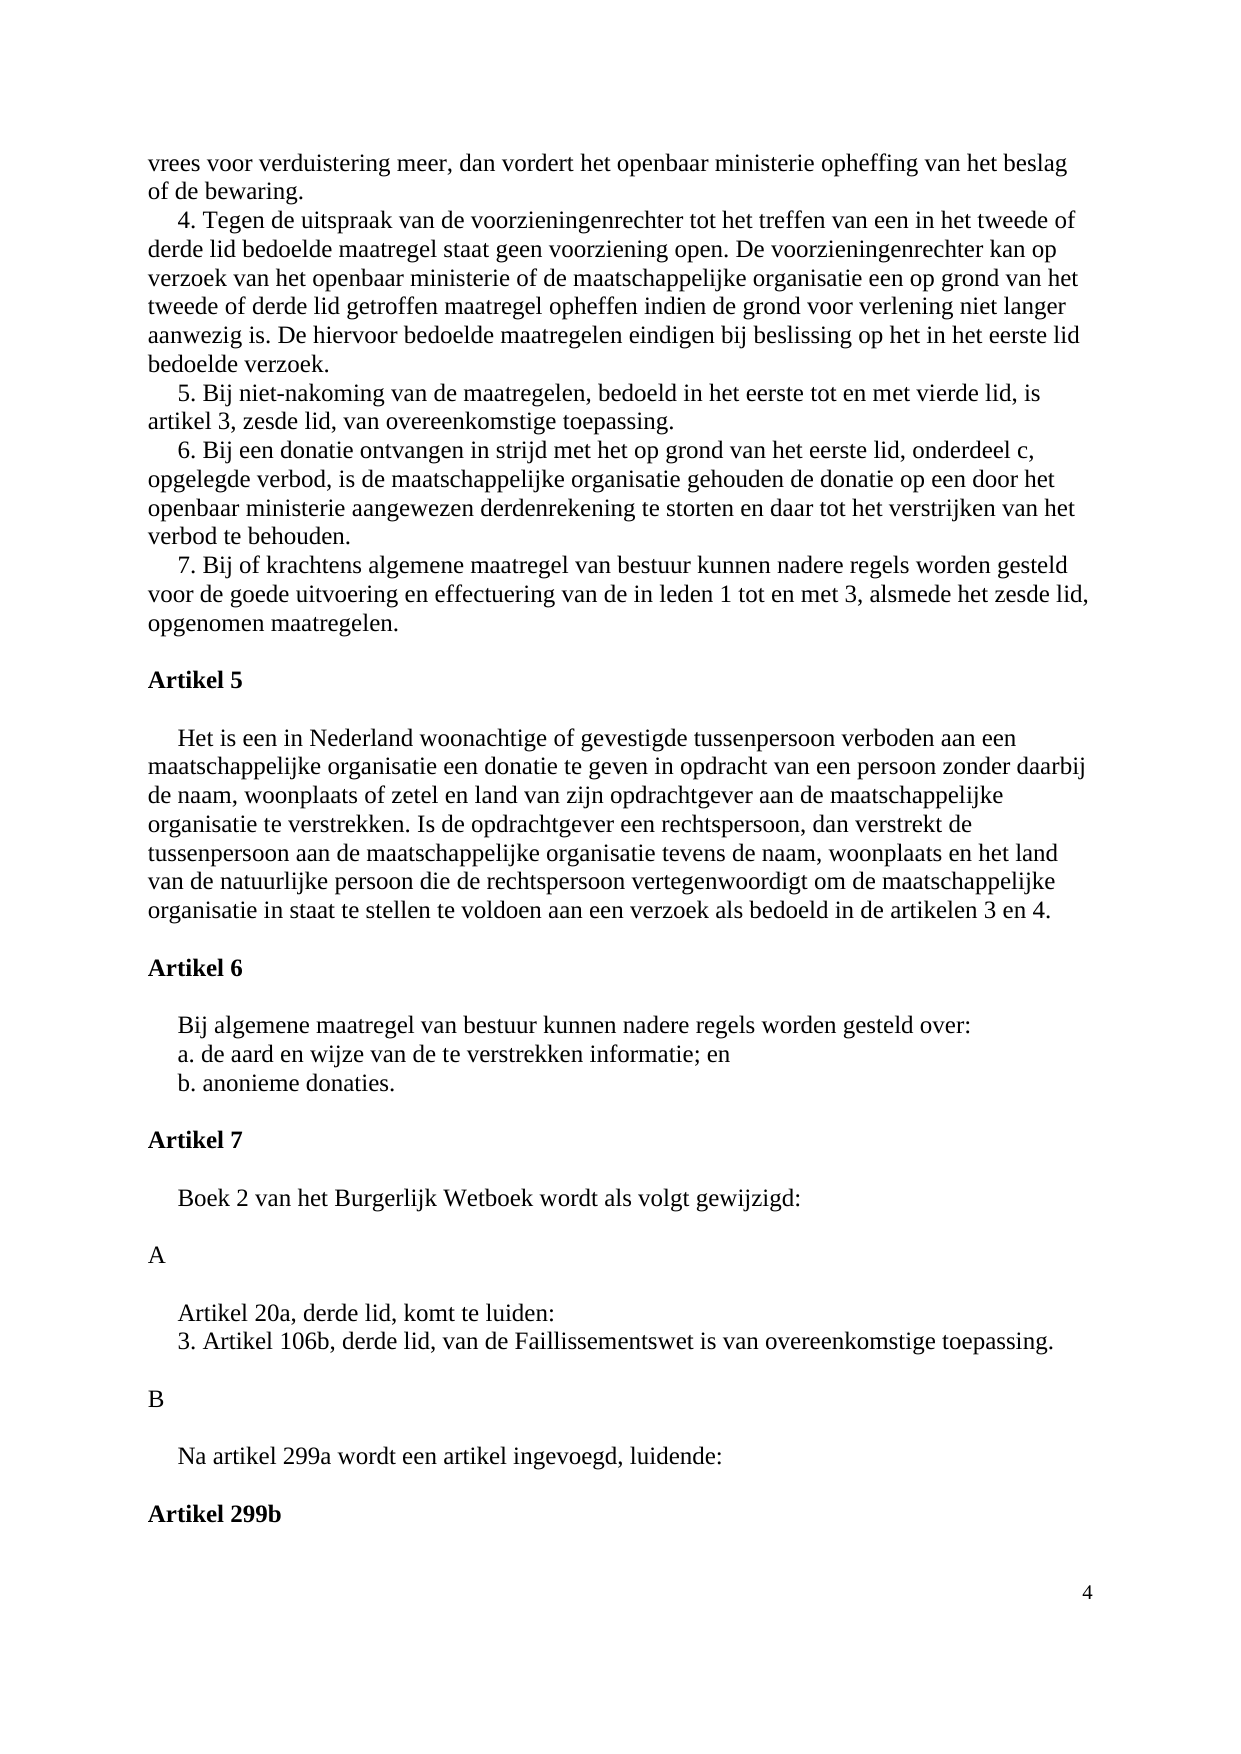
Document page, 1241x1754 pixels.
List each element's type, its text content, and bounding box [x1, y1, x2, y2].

text b. anonieme donaties. [148, 1068, 1092, 1096]
text Artikel 20a, derde lid, komt te luiden: [148, 1298, 1092, 1326]
text Artikel 6 [148, 953, 1092, 981]
text 5. Bij niet-nakoming van de maatregelen, bedoeld in het eerste tot en met vierde lid, is artikel 3, zesde lid, van overeenkomstige toepassing. [148, 378, 1092, 435]
text 7. Bij of krachtens algemene maatregel van bestuur kunnen nadere regels worden gesteld voor de goede uitvoering en effectuering van de in leden 1 tot en met 3, alsmede het zesde lid, opgenomen maatregelen. [148, 550, 1092, 636]
text 3. Artikel 106b, derde lid, van de Faillissementswet is van overeenkomstige toepassing. [148, 1326, 1092, 1355]
text 6. Bij een donatie ontvangen in strijd met het op grond van het eerste lid, onderdeel c, opgelegde verbod, is de maatschappelijke organisatie gehouden de donatie op een door het openbaar ministerie aangewezen derdenrekening te storten en daar tot het verstrijken van het verbod te behouden. [148, 435, 1092, 550]
text a. de aard en wijze van de te verstrekken informatie; en [148, 1039, 1092, 1068]
text B [148, 1384, 1092, 1413]
text Artikel 7 [148, 1125, 1092, 1154]
text Boek 2 van het Burgerlijk Wetboek wordt als volgt gewijzigd: [148, 1183, 1092, 1211]
text Bij algemene maatregel van bestuur kunnen nadere regels worden gesteld over: [148, 1010, 1092, 1039]
text A [148, 1240, 1092, 1269]
text Na artikel 299a wordt een artikel ingevoegd, luidende: [148, 1441, 1092, 1470]
text Het is een in Nederland woonachtige of gevestigde tussenpersoon verboden aan een maatschappelijke organisatie een donatie te geven in opdracht van een persoon zonder daarbij de naam, woonplaats of zetel en land van zijn opdrachtgever aan de maatschappelijke organisatie te verstrekken. Is de opdrachtgever een rechtspersoon, dan verstrekt de tussenpersoon aan de maatschappelijke organisatie tevens de naam, woonplaats en het land van de natuurlijke persoon die de rechtspersoon vertegenwoordigt om de maatschappelijke organisatie in staat te stellen te voldoen aan een verzoek als bedoeld in de artikelen 3 en 4. [148, 723, 1092, 924]
text 4. Tegen de uitspraak van de voorzieningenrechter tot het treffen van een in het tweede of derde lid bedoelde maatregel staat geen voorziening open. De voorzieningenrechter kan op verzoek van het openbaar ministerie of de maatschappelijke organisatie een op grond van het tweede of derde lid getroffen maatregel opheffen indien de grond voor verlening niet langer aanwezig is. De hiervoor bedoelde maatregelen eindigen bij beslissing op het in het eerste lid bedoelde verzoek. [148, 205, 1092, 378]
text Artikel 5 [148, 665, 1092, 694]
text Artikel 299b [148, 1499, 1092, 1528]
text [148, 148, 1092, 205]
